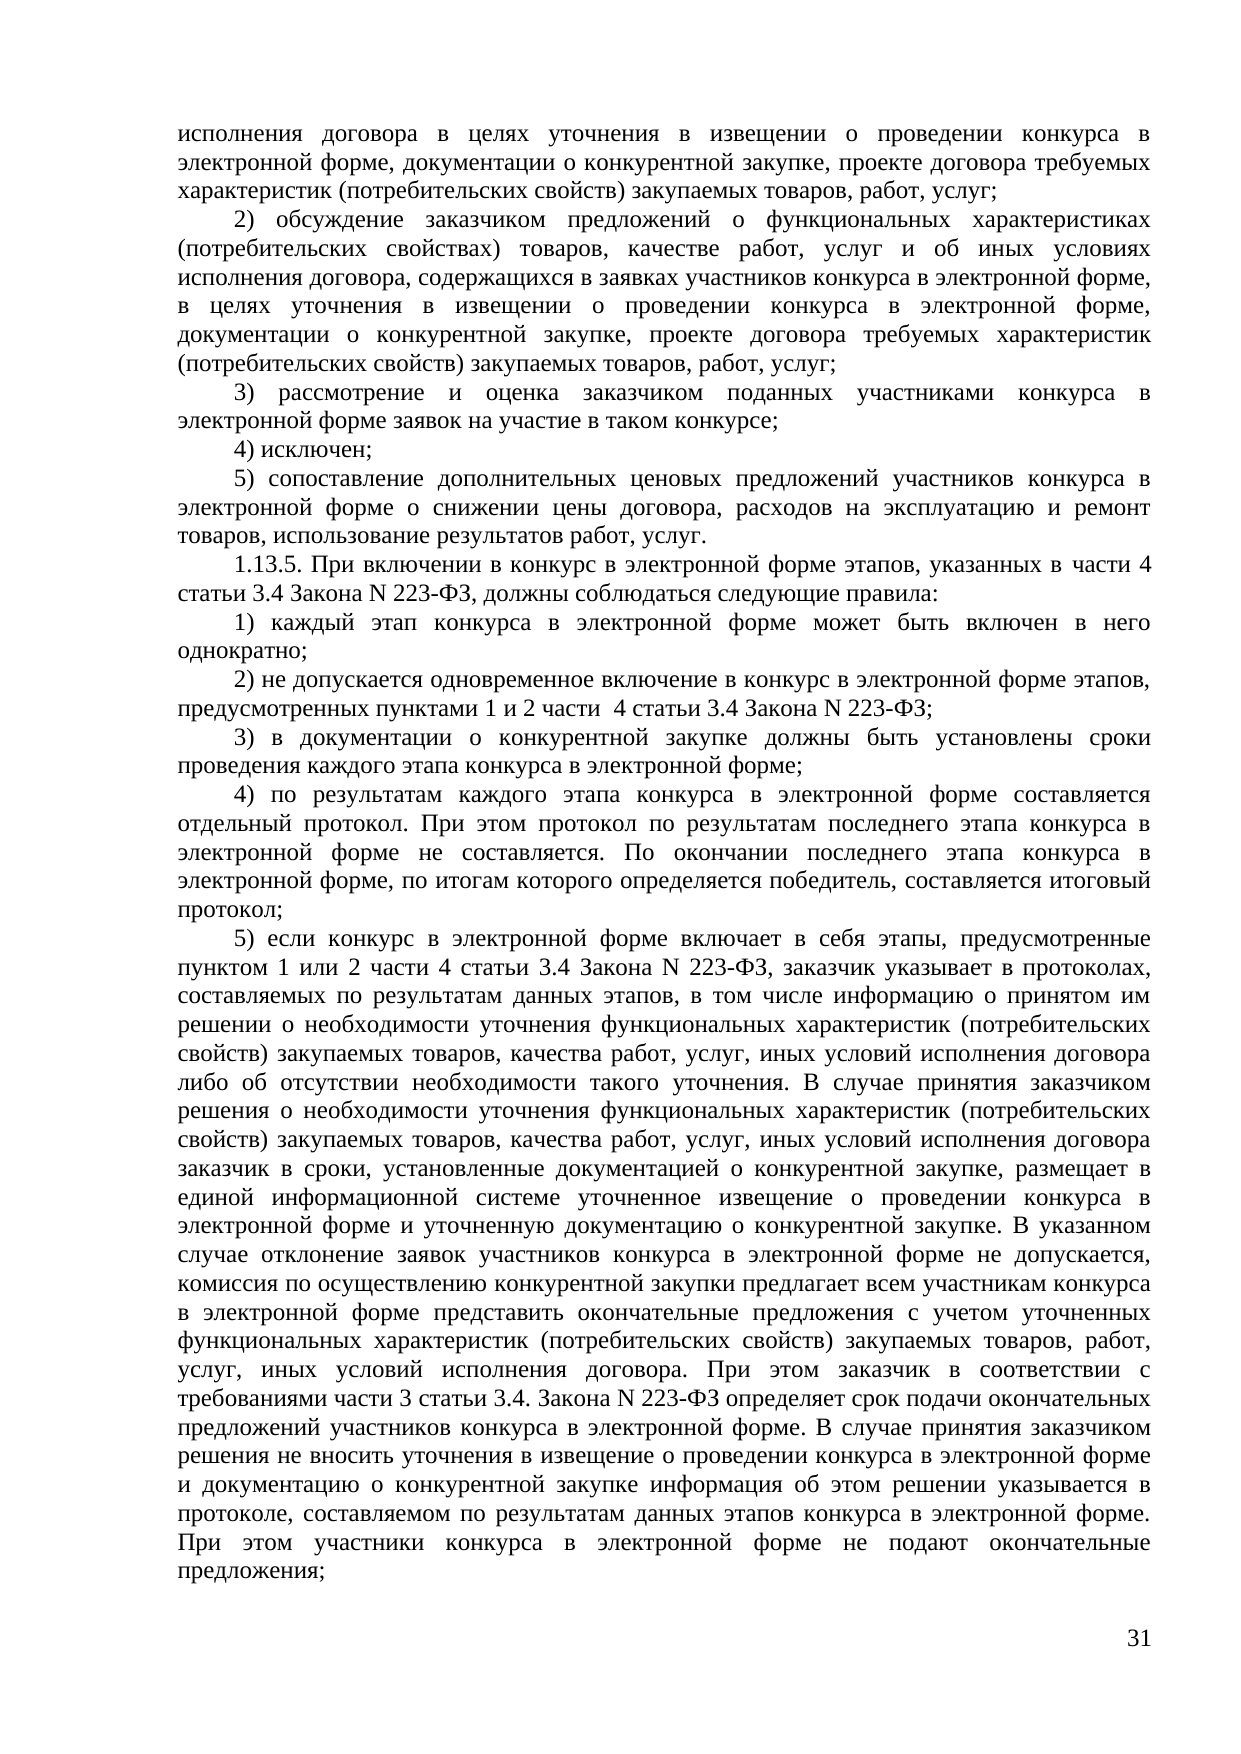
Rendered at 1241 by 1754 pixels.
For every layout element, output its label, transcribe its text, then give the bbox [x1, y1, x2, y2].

text 5) если конкурс в электронной форме включает в себя этапы, предусмотренные пунктом 1 или 2 части 4 статьи 3.4 Закона N 223-ФЗ, заказчик указывает в протоколах, составляемых по результатам данных этапов, в том числе информацию о принятом им решении о необходимости уточнения функциональных характеристик (потребительских свойств) закупаемых товаров, качества работ, услуг, иных условий исполнения договора либо об отсутствии необходимости такого уточнения. В случае принятия заказчиком решения о необходимости уточнения функциональных характеристик (потребительских свойств) закупаемых товаров, качества работ, услуг, иных условий исполнения договора заказчик в сроки, установленные документацией о конкурентной закупке, размещает в единой информационной системе уточненное извещение о проведении конкурса в электронной форме и уточненную документацию о конкурентной закупке. В указанном случае отклонение заявок участников конкурса в электронной форме не допускается, комиссия по осуществлению конкурентной закупки предлагает всем участникам конкурса в электронной форме представить окончательные предложения с учетом уточненных функциональных характеристик (потребительских свойств) закупаемых товаров, работ, услуг, иных условий исполнения договора. При этом заказчик в соответствии с требованиями части 3 статьи 3.4. Закона N 223-ФЗ определяет срок подачи окончательных предложений участников конкурса в электронной форме. В случае принятия заказчиком решения не вносить уточнения в извещение о проведении конкурса в электронной форме и документацию о конкурентной закупке информация об этом решении указывается в протоколе, составляемом по результатам данных этапов конкурса в электронной форме. При этом участники конкурса в электронной форме не подают окончательные предложения; [177, 923, 1152, 1584]
text 2) обсуждение заказчиком предложений о функциональных характеристиках (потребительских свойствах) товаров, качестве работ, услуг и об иных условиях исполнения договора, содержащихся в заявках участников конкурса в электронной форме, в целях уточнения в извещении о проведении конкурса в электронной форме, документации о конкурентной закупке, проекте договора требуемых характеристик (потребительских свойств) закупаемых товаров, работ, услуг; [177, 204, 1152, 377]
text 1.13.5. При включении в конкурс в электронной форме этапов, указанных в части 4 статьи 3.4 Закона N 223-ФЗ, должны соблюдаться следующие правила: [177, 549, 1152, 607]
text 1) каждый этап конкурса в электронной форме может быть включен в него однократно; [177, 607, 1152, 664]
text 3) рассмотрение и оценка заказчиком поданных участниками конкурса в электронной форме заявок на участие в таком конкурсе; [177, 377, 1152, 434]
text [177, 118, 1152, 204]
text 5) сопоставление дополнительных ценовых предложений участников конкурса в электронной форме о снижении цены договора, расходов на эксплуатацию и ремонт товаров, использование результатов работ, услуг. [177, 463, 1152, 549]
text 2) не допускается одновременное включение в конкурс в электронной форме этапов, предусмотренных пунктами 1 и 2 части 4 статьи 3.4 Закона N 223-ФЗ; [177, 664, 1152, 722]
text 4) по результатам каждого этапа конкурса в электронной форме составляется отдельный протокол. При этом протокол по результатам последнего этапа конкурса в электронной форме не составляется. По окончании последнего этапа конкурса в электронной форме, по итогам которого определяется победитель, составляется итоговый протокол; [177, 779, 1152, 923]
text 3) в документации о конкурентной закупке должны быть установлены сроки проведения каждого этапа конкурса в электронной форме; [177, 722, 1152, 779]
text 4) исключен; [177, 434, 1152, 463]
